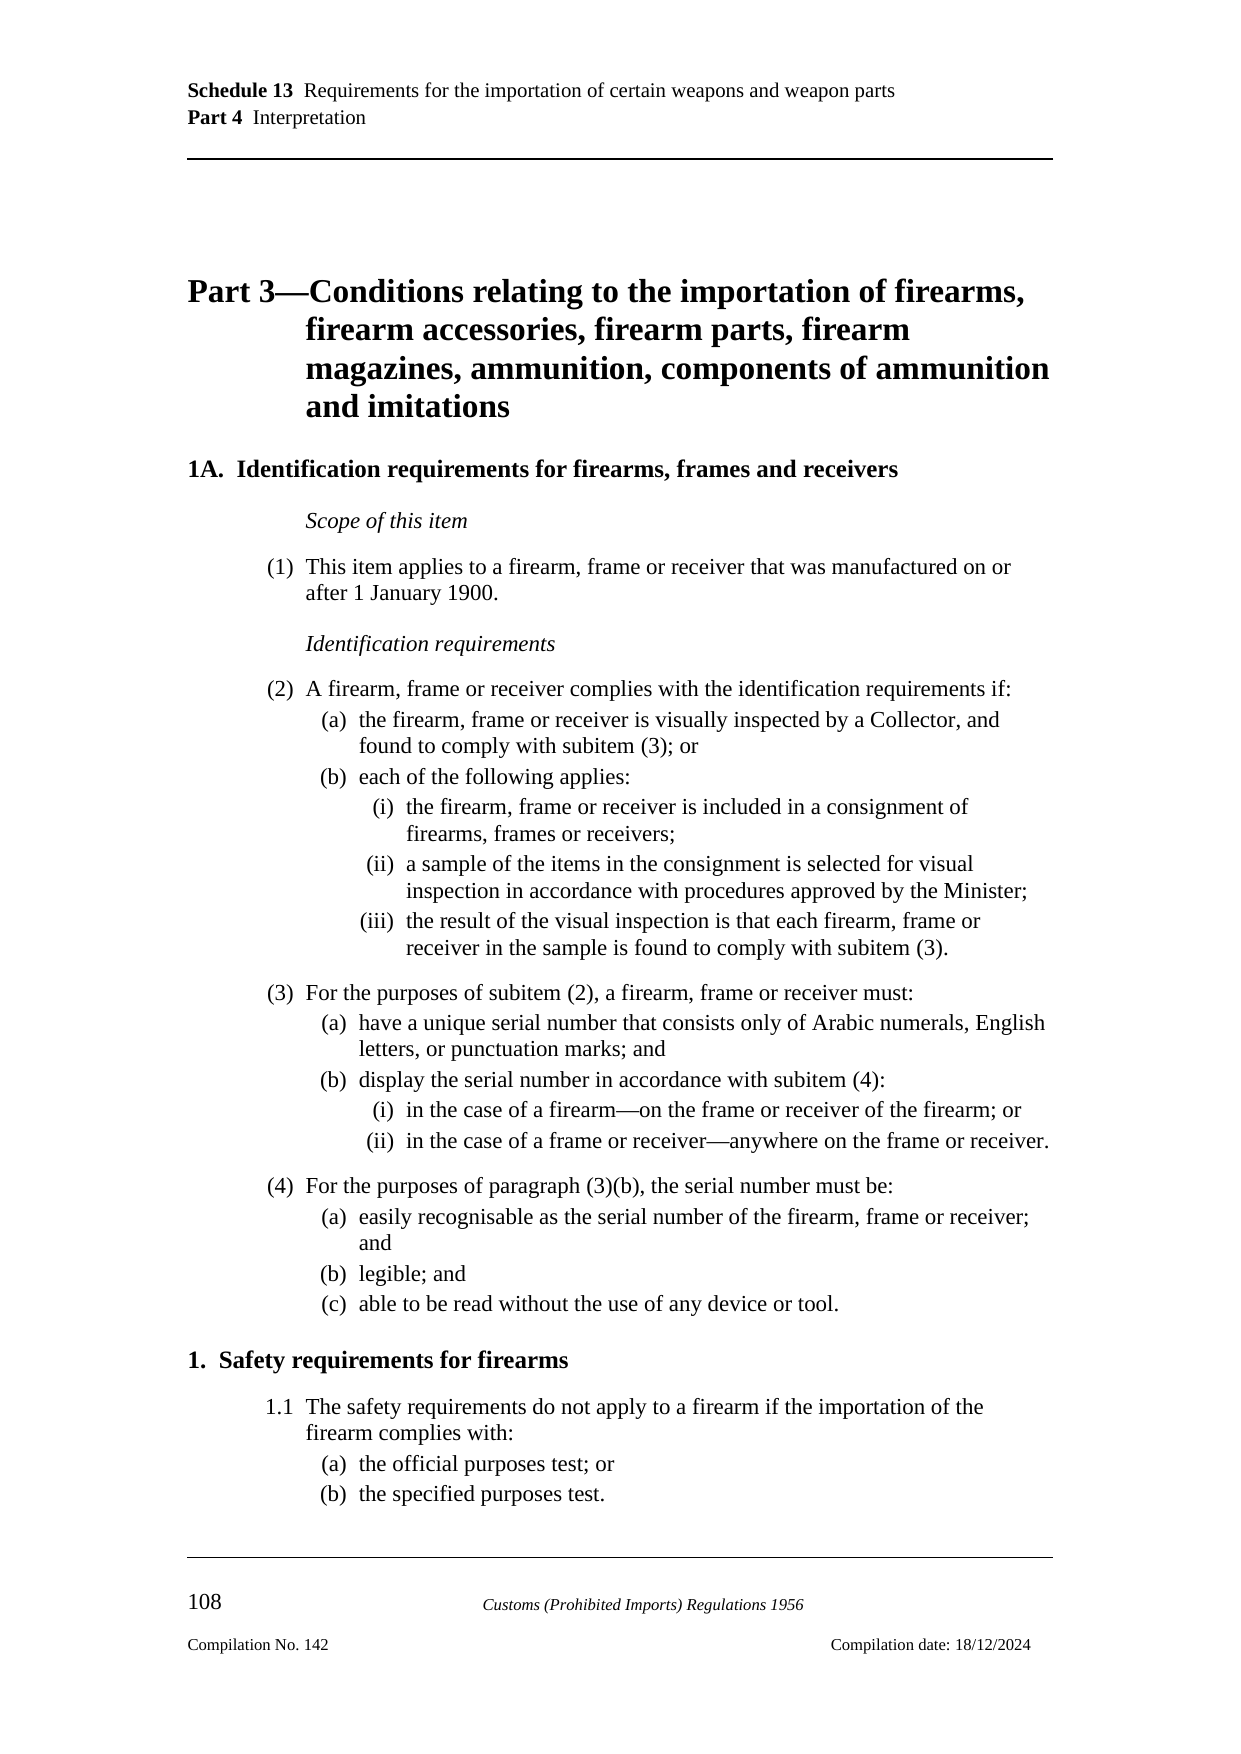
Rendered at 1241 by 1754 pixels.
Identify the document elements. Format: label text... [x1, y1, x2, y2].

text (ii) in the case of a frame or receiver—anywhere on the frame or receiver. [187, 1127, 1053, 1153]
text (2) A firearm, frame or receiver complies with the identification requirements if: [187, 676, 1053, 702]
text (i) in the case of a firearm—on the frame or receiver of the firearm; or [187, 1097, 1053, 1123]
text (1) This item applies to a firearm, frame or receiver that was manufactured on or after 1 January 1900. [187, 553, 1053, 605]
text (b) display the serial number in accordance with subitem (4): [187, 1066, 1053, 1092]
text (4) For the purposes of paragraph (3)(b), the serial number must be: [187, 1172, 1053, 1198]
text 1.1 The safety requirements do not apply to a firearm if the importation of the firearm complies with: [187, 1393, 1053, 1446]
text 1A. Identification requirements for firearms, frames and receivers [187, 454, 1053, 483]
text Part 3—Conditions relating to the importation of firearms, firearm accessories, firearm parts, firearm magazines, ammunition, components of ammunition and imitations [187, 271, 1053, 425]
text (b) legible; and [187, 1259, 1053, 1286]
text Identification requirements [305, 630, 1053, 657]
text (c) able to be read without the use of any device or tool. [187, 1290, 1053, 1316]
text (a) the official purposes test; or [187, 1450, 1053, 1476]
text (a) the firearm, frame or receiver is visually inspected by a Collector, and found to comply with subitem (3); or [187, 706, 1053, 759]
text (3) For the purposes of subitem (2), a firearm, frame or receiver must: [187, 979, 1053, 1005]
text (i) the firearm, frame or receiver is included in a consignment of firearms, frames or receivers; [187, 793, 1053, 846]
text (b) the specified purposes test. [187, 1481, 1053, 1507]
text (b) each of the following applies: [187, 763, 1053, 789]
text 1. Safety requirements for firearms [187, 1346, 1053, 1374]
text (ii) a sample of the items in the consignment is selected for visual inspection in accordance with procedures approved by the Minister; [187, 850, 1053, 903]
text Scope of this item [305, 508, 1053, 534]
text (a) have a unique serial number that consists only of Arabic numerals, English letters, or punctuation marks; and [187, 1009, 1053, 1062]
text (iii) the result of the visual inspection is that each firearm, frame or receiver in the sample is found to comply with subitem (3). [187, 907, 1053, 960]
text (a) easily recognisable as the serial number of the firearm, frame or receiver; and [187, 1203, 1053, 1255]
